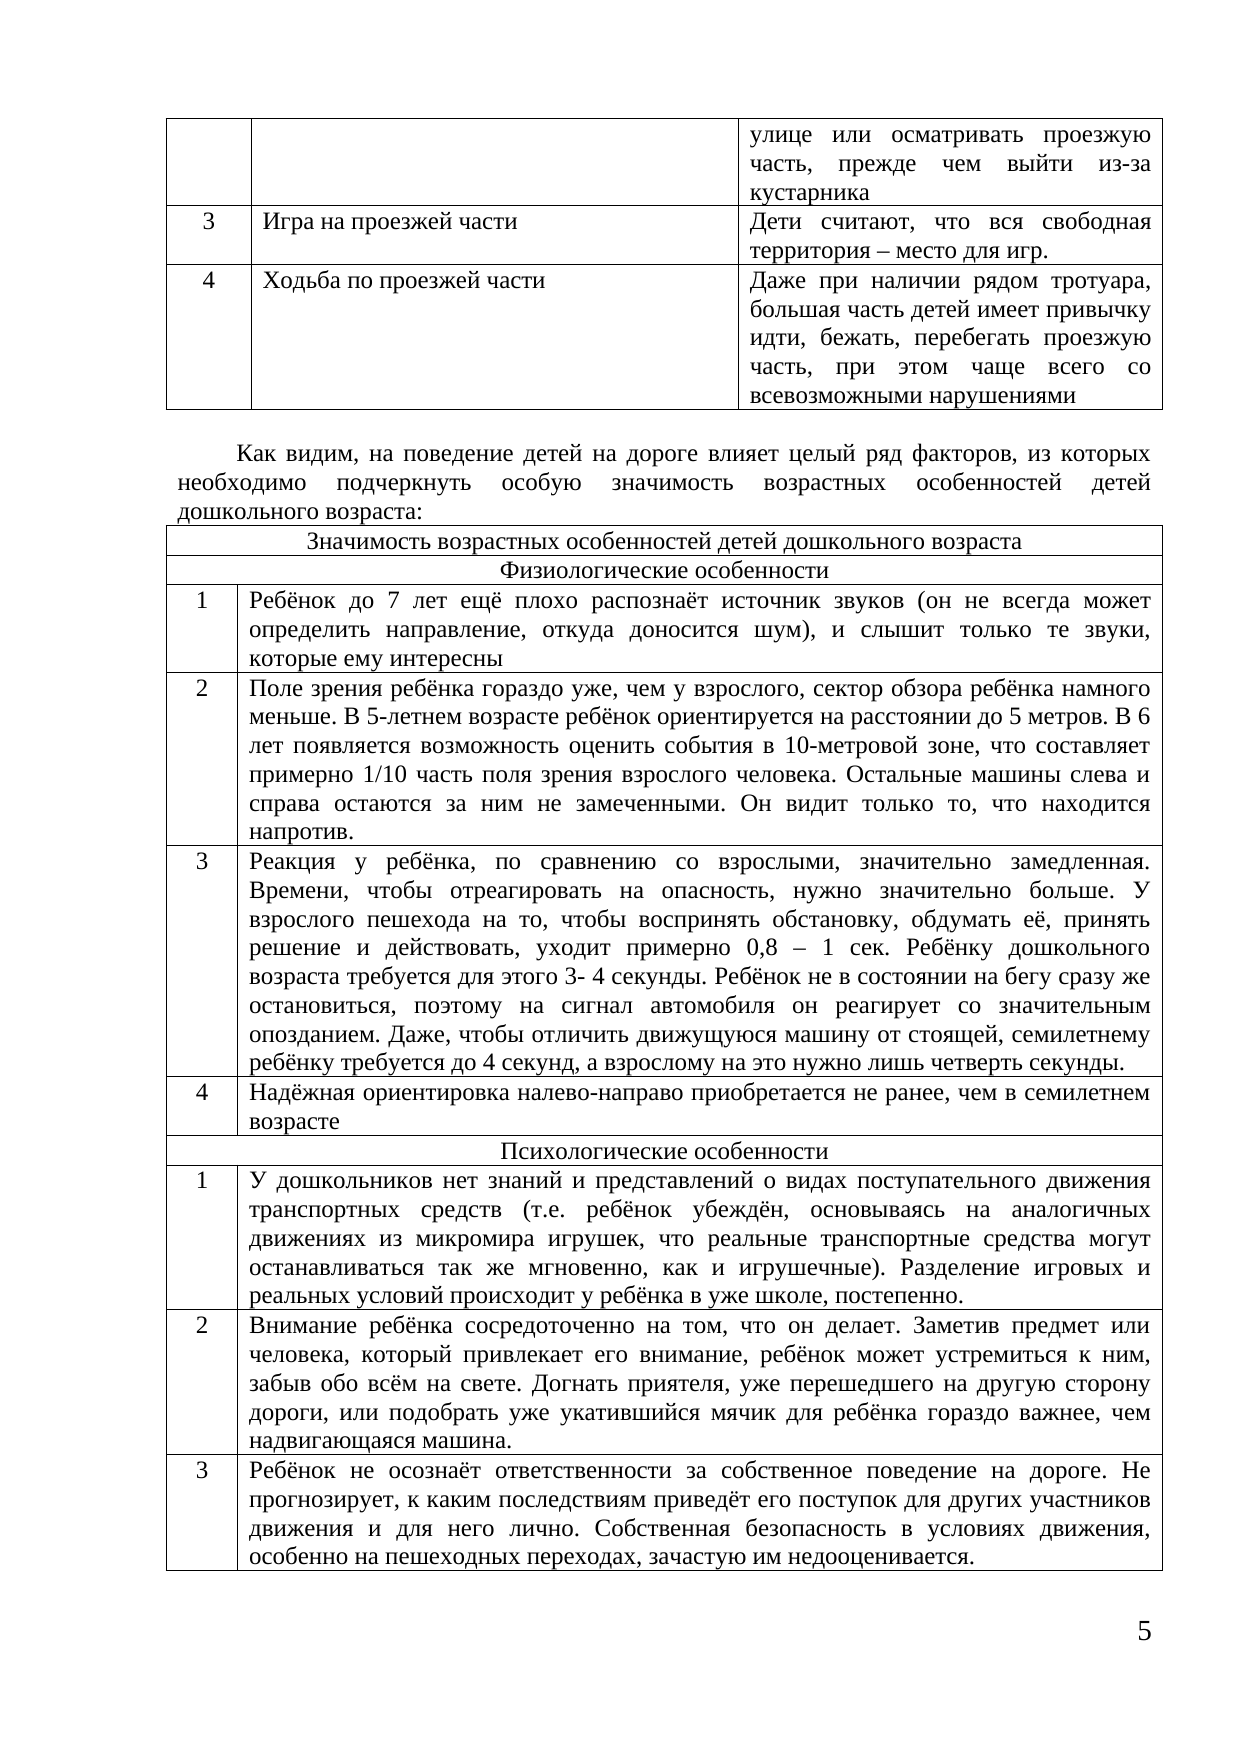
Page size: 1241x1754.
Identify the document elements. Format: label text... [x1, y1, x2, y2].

table_cell Поле зрения ребёнка гораздо уже, чем у взрослого, сектор обзора ребёнка намного меньше. В 5-летнем возрасте ребёнок ориентируется на расстоянии до 5 метров. В 6 лет появляется возможность оценить события в 10-метровой зоне, что составляет примерно 1/10 часть поля зрения взрослого человека. Остальные машины слева и справа остаются за ним не замеченными. Он видит только то, что находится напротив. [238, 673, 1162, 845]
table_cell 1 [167, 1166, 237, 1309]
table_cell Ходьба по проезжей части [252, 265, 738, 409]
table_cell Даже при наличии рядом тротуара, большая часть детей имеет привычку идти, бежать, перебегать проезжую часть, при этом чаще всего со всевозможными нарушениями [739, 265, 1162, 409]
table_cell Физиологические особенности [167, 556, 1162, 584]
table_cell 1 [167, 585, 237, 672]
table_cell У дошкольников нет знаний и представлений о видах поступательного движения транспортных средств (т.е. ребёнок убеждён, основываясь на аналогичных движениях из микромира игрушек, что реальные транспортные средства могут останавливаться так же мгновенно, как и игрушечные). Разделение игровых и реальных условий происходит у ребёнка в уже школе, постепенно. [238, 1166, 1162, 1309]
table_cell 2 [167, 673, 237, 845]
table_cell 3 [167, 846, 237, 1076]
table_cell 4 [167, 265, 251, 409]
table_cell 4 [167, 1077, 237, 1135]
table_cell Внимание ребёнка сосредоточенно на том, что он делает. Заметив предмет или человека, который привлекает его внимание, ребёнок может устремиться к ним, забыв обо всём на свете. Догнать приятеля, уже перешедшего на другую сторону дороги, или подобрать уже укатившийся мячик для ребёнка гораздо важнее, чем надвигающаяся машина. [238, 1310, 1162, 1454]
table_cell Ребёнок не осознаёт ответственности за собственное поведение на дороге. Не прогнозирует, к каким последствиям приведёт его поступок для других участников движения и для него лично. Собственная безопасность в условиях движения, особенно на пешеходных переходах, зачастую им недооценивается. [238, 1455, 1162, 1570]
table_cell Игра на проезжей части [252, 206, 738, 264]
table_cell 3 [167, 1455, 237, 1570]
table_cell Надёжная ориентировка налево-направо приобретается не ранее, чем в семилетнем возрасте [238, 1077, 1162, 1135]
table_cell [252, 119, 738, 205]
table_header Значимость возрастных особенностей детей дошкольного возраста [167, 526, 1162, 554]
table_cell Ребёнок до 7 лет ещё плохо распознаёт источник звуков (он не всегда может определить направление, откуда доносится шум), и слышит только те звуки, которые ему интересны [238, 585, 1162, 672]
table_cell 2 [167, 1310, 237, 1454]
table_cell Дети считают, что вся свободная территория – место для игр. [739, 206, 1162, 264]
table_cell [739, 119, 1162, 205]
table_cell 2 [167, 119, 251, 205]
table_cell Реакция у ребёнка, по сравнению со взрослыми, значительно замедленная. Времени, чтобы отреагировать на опасность, нужно значительно больше. У взрослого пешехода на то, чтобы воспринять обстановку, обдумать её, принять решение и действовать, уходит примерно 0,8 – 1 сек. Ребёнку дошкольного возраста требуется для этого 3- 4 секунды. Ребёнок не в состоянии на бегу сразу же остановиться, поэтому на сигнал автомобиля он реагирует со значительным опозданием. Даже, чтобы отличить движущуюся машину от стоящей, семилетнему ребёнку требуется до 4 секунд, а взрослому на это нужно лишь четверть секунды. [238, 846, 1162, 1076]
table_cell 3 [167, 206, 251, 264]
text Как видим, на поведение детей на дороге влияет целый ряд факторов, из которых необходимо подчеркнуть особую значимость возрастных особенностей детей дошкольного возраста: [177, 438, 1152, 525]
table_cell Психологические особенности [167, 1136, 1162, 1164]
